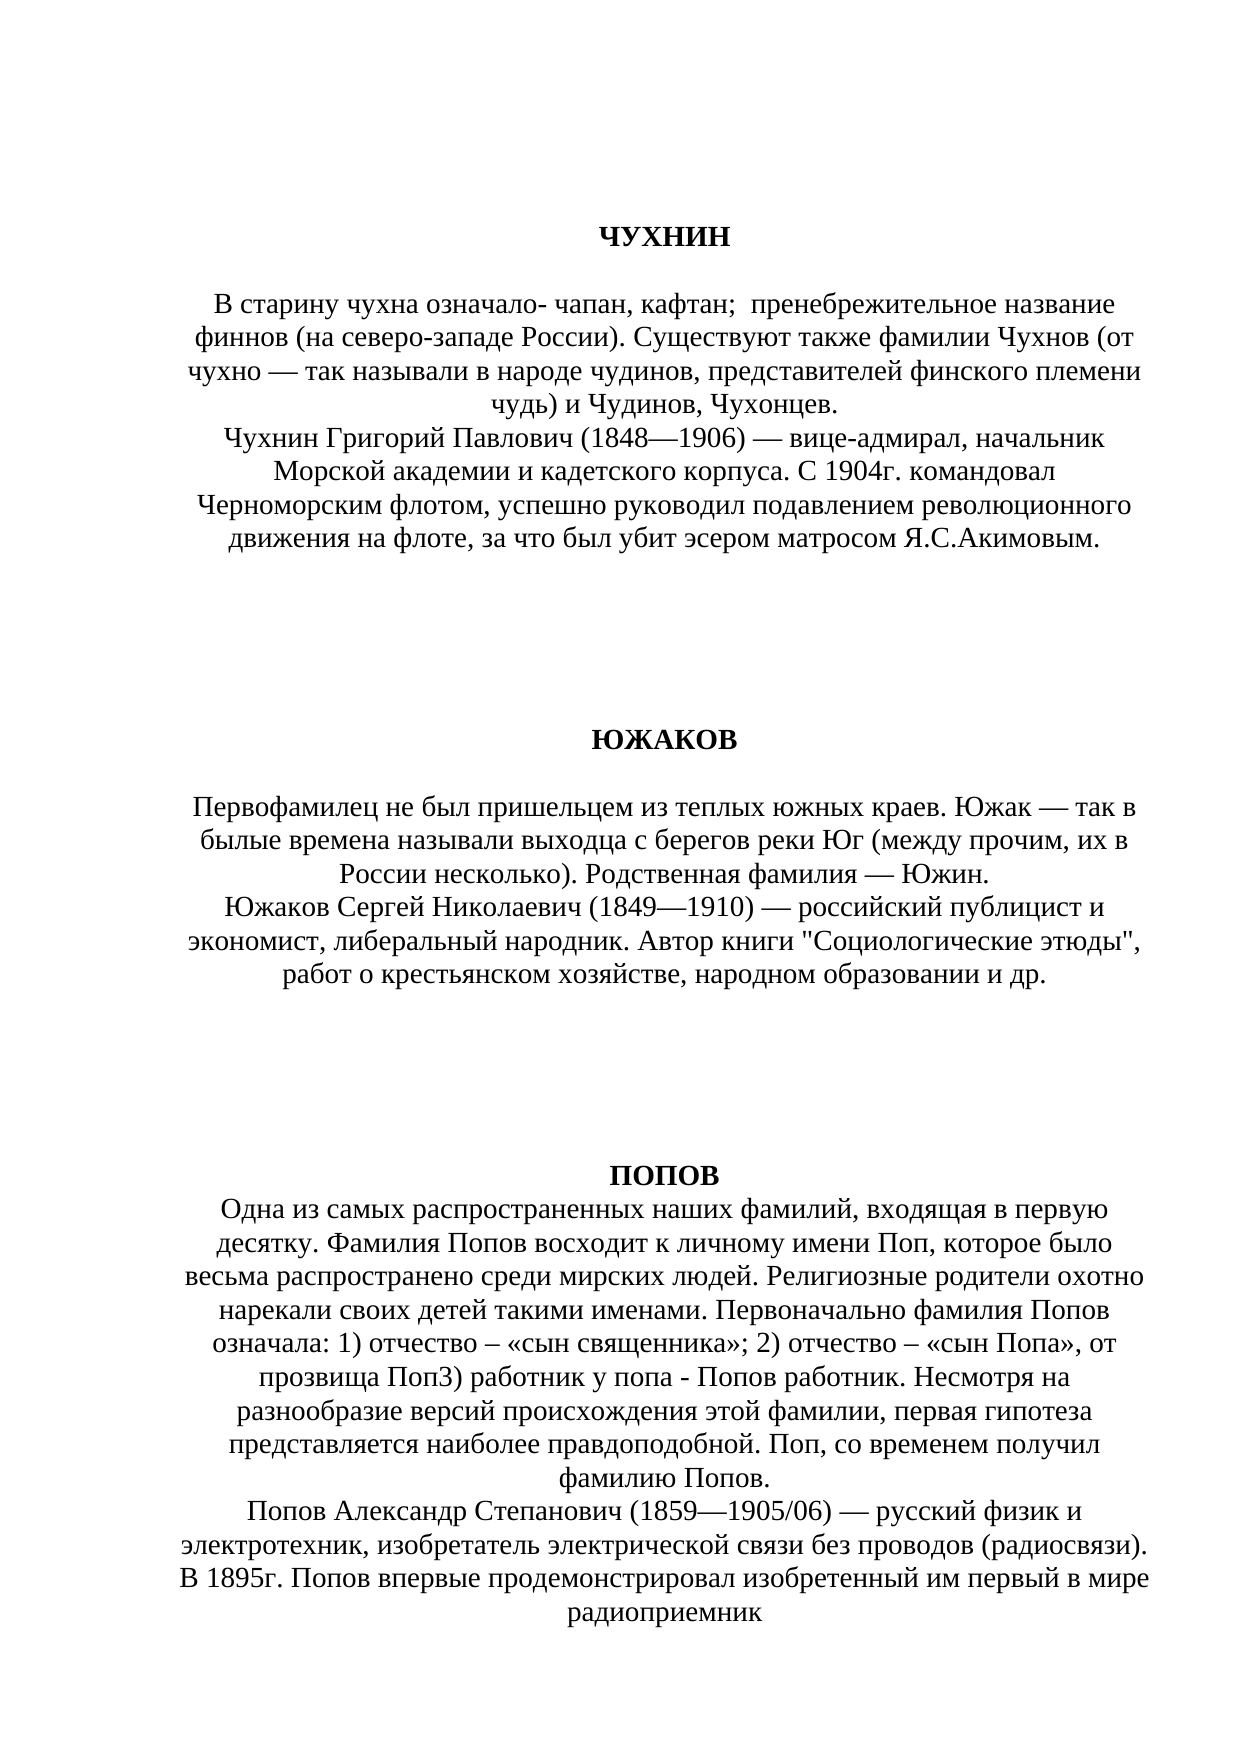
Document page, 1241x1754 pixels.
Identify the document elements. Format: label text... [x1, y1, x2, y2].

text Южаков Сергей Николаевич (1849—1910) — российский публицист и экономист, либеральный народник. Автор книги "Социологические этюды", работ о крестьянском хозяйстве, народном образовании и др. [177, 889, 1152, 990]
text ЮЖАКОВ [177, 722, 1152, 755]
text Чухнин Григорий Павлович (1848—1906) — вице-адмирал, начальник Морской академии и кадетского корпуса. С 1904г. командовал Черноморским флотом, успешно руководил подавлением революционного движения на флоте, за что был убит эсером матросом Я.С.Акимовым. [177, 420, 1152, 554]
text В старину чухна означало- чапан, кафтан; пренебрежительное название финнов (на северо-западе России). Существуют также фамилии Чухнов (от чухно — так называли в народе чудинов, представителей финского племени чудь) и Чудинов, Чухонцев. [177, 286, 1152, 420]
text ПОПОВ [177, 1158, 1152, 1191]
text ЧУХНИН [177, 219, 1152, 252]
text Одна из самых распространенных наших фамилий, входящая в первую десятку. Фамилия Попов восходит к личному имени Поп, которое было весьма распространено среди мирских людей. Религиозные родители охотно нарекали своих детей такими именами. Первоначально фамилия Попов означала: 1) отчество – «сын священника»; 2) отчество – «сын Попа», от прозвища Поп3) работник у попа - Попов работник. Несмотря на разнообразие версий происхождения этой фамилии, первая гипотеза представляется наиболее правдоподобной. Поп, со временем получил фамилию Попов. [177, 1191, 1152, 1493]
text Попов Александр Степанович (1859—1905/06) — русский физик и электротехник, изобретатель электрической связи без проводов (радиосвязи). В 1895г. Попов впервые продемонстрировал изобретенный им первый в мире радиоприемник [177, 1493, 1152, 1627]
text Первофамилец не был пришельцем из теплых южных краев. Южак — так в былые времена называли выходца с берегов реки Юг (между прочим, их в России несколько). Родственная фамилия — Южин. [177, 789, 1152, 889]
